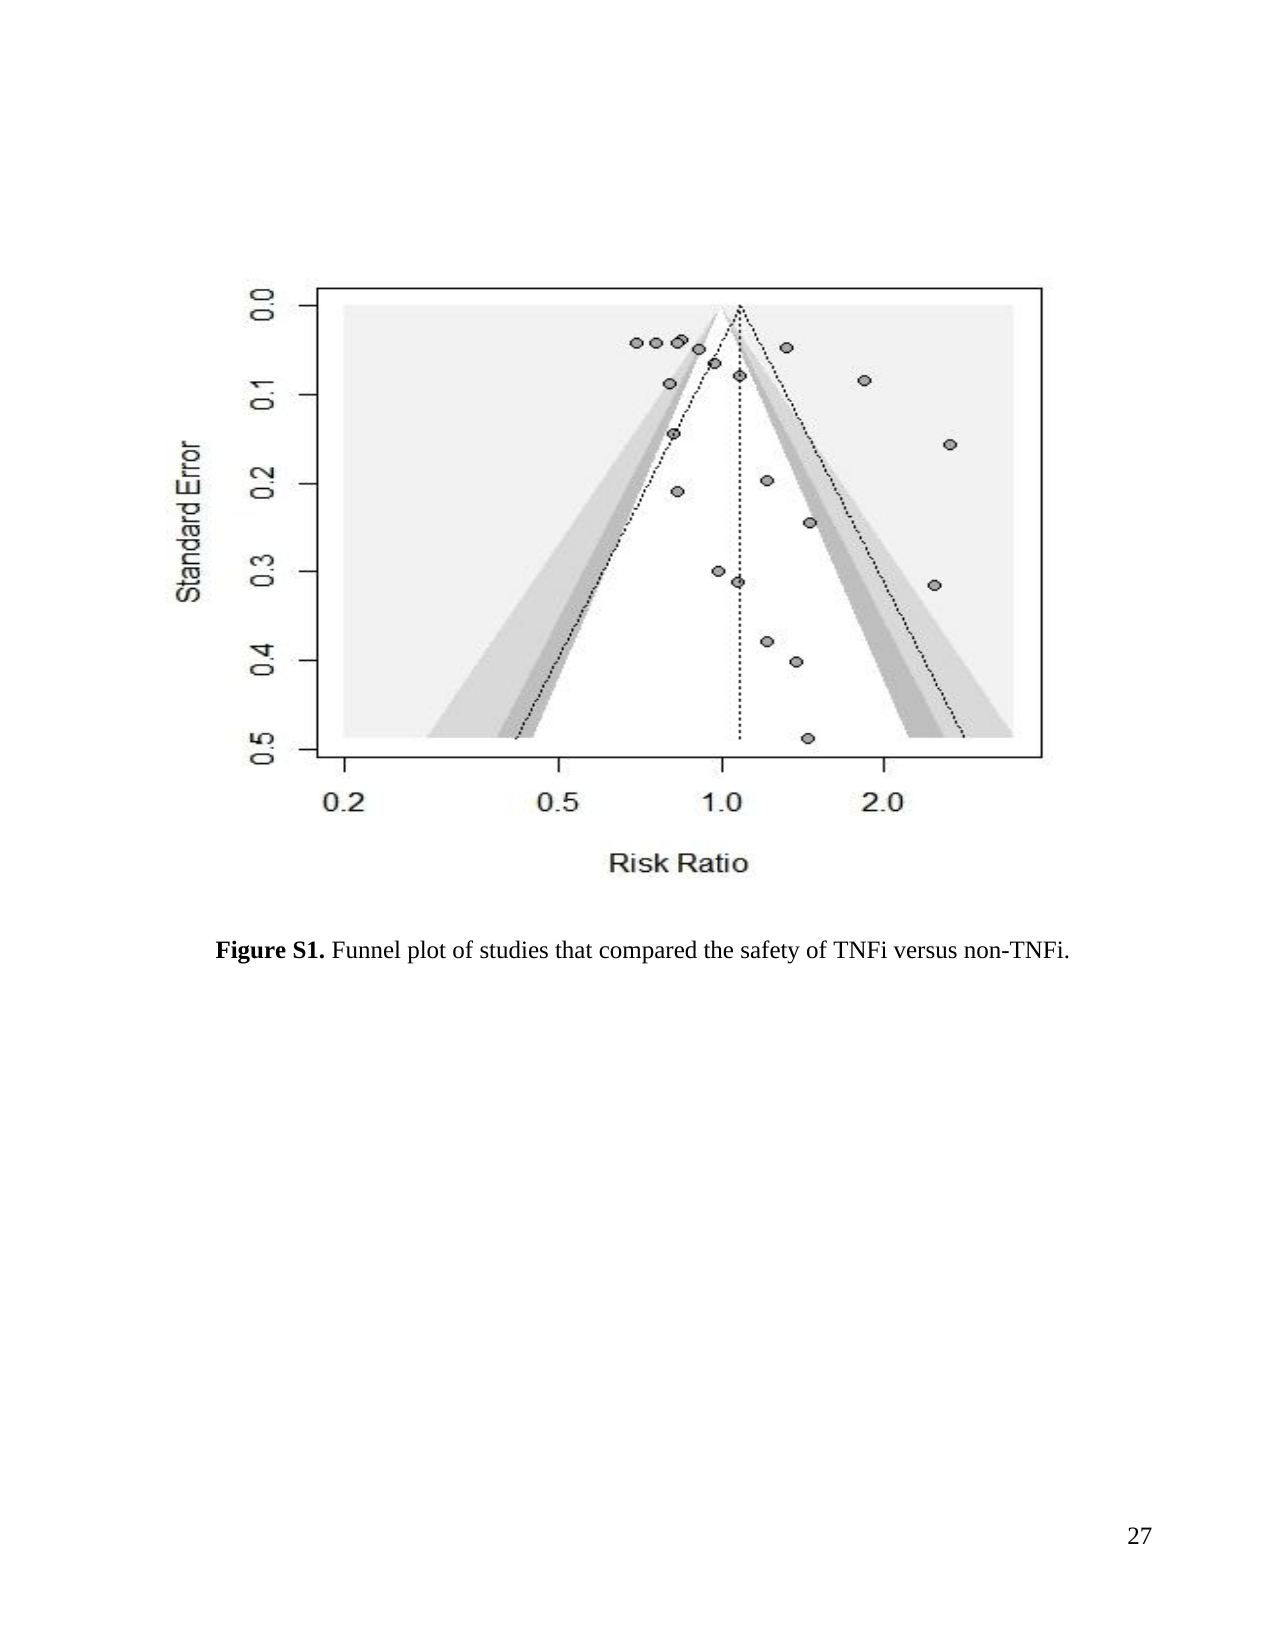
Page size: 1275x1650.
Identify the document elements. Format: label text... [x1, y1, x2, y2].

text Figure S1. Funnel plot of studies that compared the safety of TNFi versus non-TNFi. [133, 935, 1152, 964]
picture [165, 166, 1120, 910]
